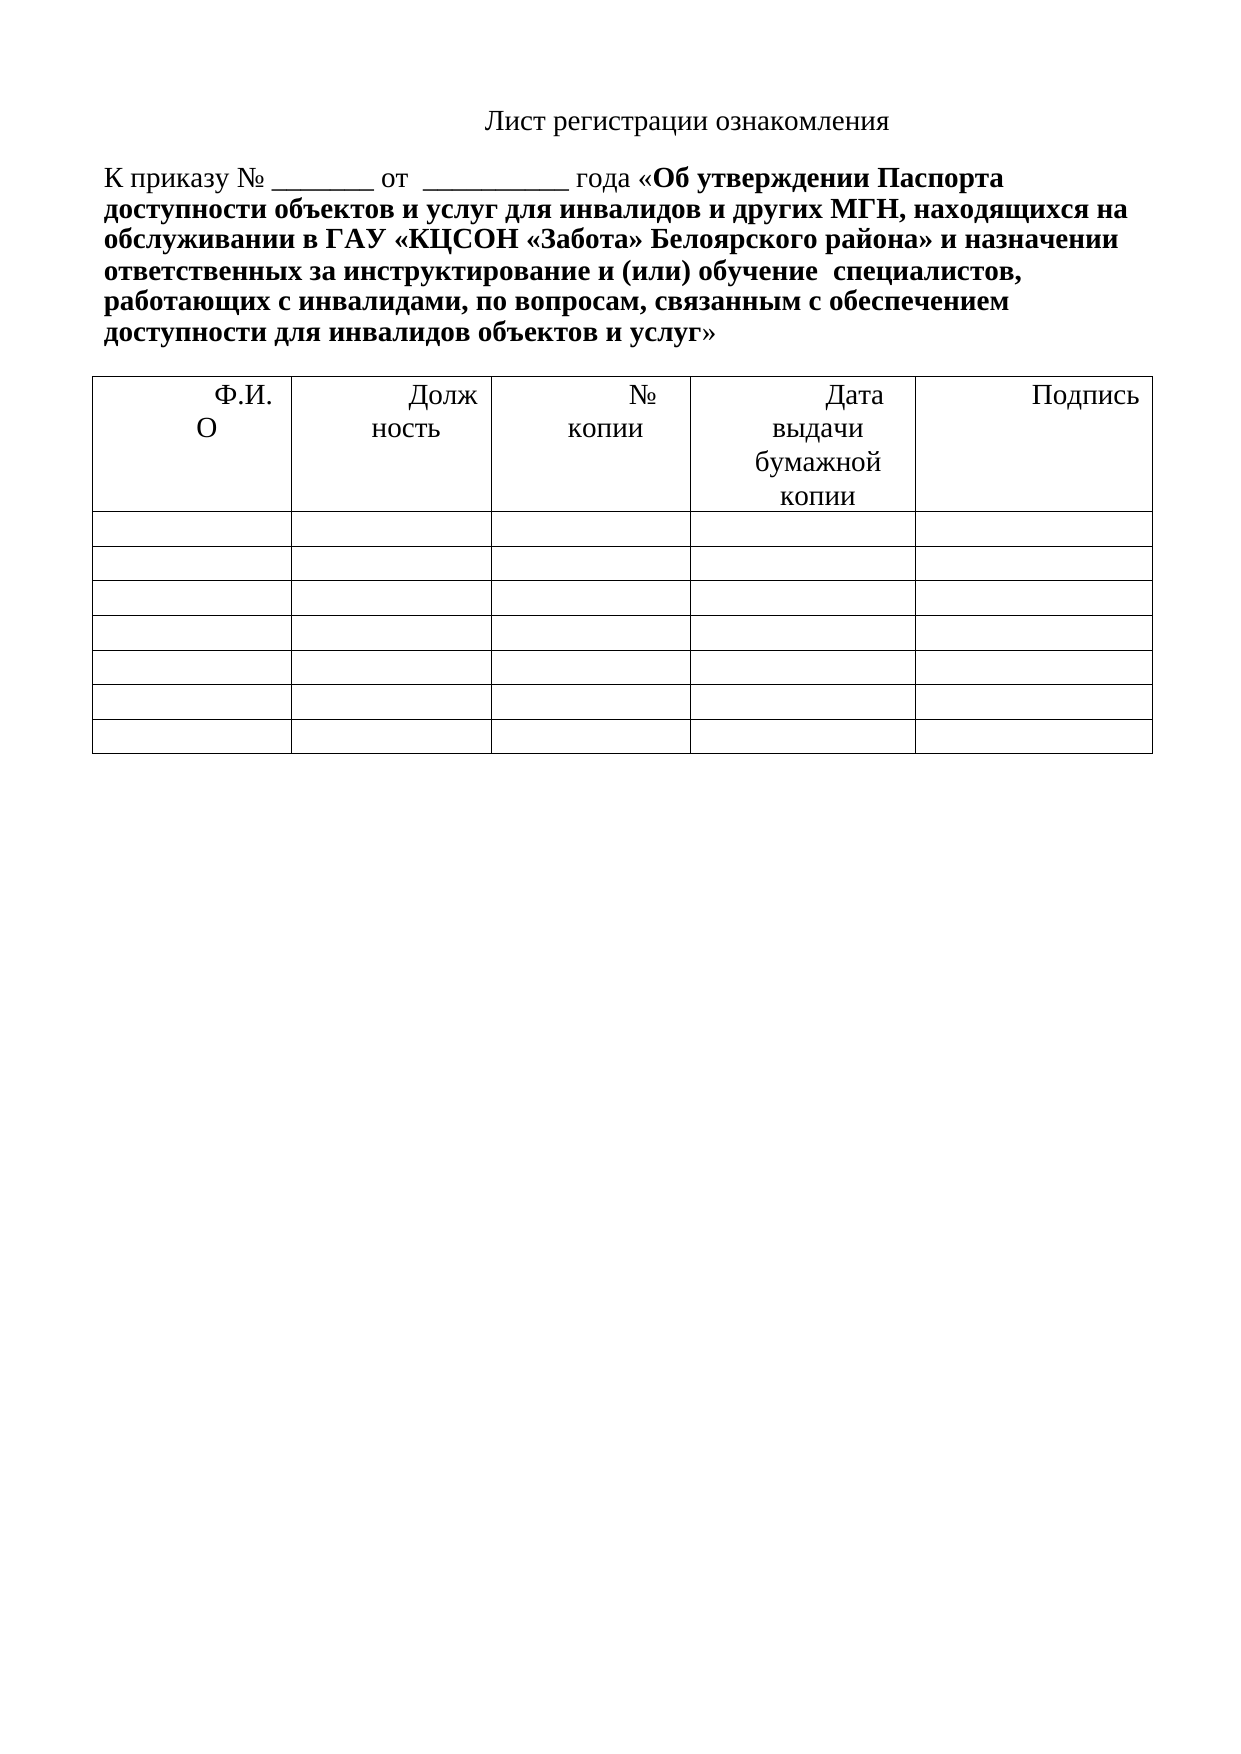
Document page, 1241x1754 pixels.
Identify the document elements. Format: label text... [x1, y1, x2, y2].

table_cell [292, 547, 491, 580]
table_cell [691, 685, 915, 719]
table_cell [691, 720, 915, 753]
table_cell [292, 651, 491, 684]
table_cell [916, 547, 1152, 580]
table_header № копии [492, 377, 690, 511]
table_cell [93, 651, 291, 684]
table_cell [916, 512, 1152, 546]
table_cell [492, 616, 690, 649]
table_cell [691, 616, 915, 649]
table_header Подпись [916, 377, 1152, 511]
text К приказу № _______ от __________ года «Об утверждении Паспорта доступности объектов и услуг для инвалидов и других МГН, находящихся на обслуживании в ГАУ «КЦСОН «Забота» Белоярского района» и назначении ответственных за инструктирование и (или) обучение специалистов, работающих с инвалидами, по вопросам, связанным с обеспечением доступности для инвалидов объектов и услуг» [103, 162, 1167, 348]
table_cell [93, 616, 291, 649]
table_cell [916, 685, 1152, 719]
table_cell [492, 581, 690, 615]
text Лист регистрации ознакомления [133, 103, 1167, 137]
table_cell [916, 651, 1152, 684]
table_header Ф.И.О [93, 377, 291, 511]
table_cell [691, 547, 915, 580]
table_cell [916, 616, 1152, 649]
table_cell [93, 720, 291, 753]
table_cell [492, 512, 690, 546]
table_cell [492, 547, 690, 580]
table_cell [292, 581, 491, 615]
table_cell [691, 581, 915, 615]
table_cell [691, 512, 915, 546]
table_cell [492, 720, 690, 753]
table_header Дата выдачи бумажной копии [691, 377, 915, 511]
table_cell [292, 720, 491, 753]
table_cell [93, 581, 291, 615]
table_cell [93, 685, 291, 719]
table_cell [916, 581, 1152, 615]
table_header Должность [292, 377, 491, 511]
table_cell [292, 616, 491, 649]
table_cell [93, 547, 291, 580]
table_cell [292, 685, 491, 719]
table_cell [691, 651, 915, 684]
table_cell [492, 651, 690, 684]
table_cell [93, 512, 291, 546]
table_cell [492, 685, 690, 719]
table_cell [916, 720, 1152, 753]
table_cell [292, 512, 491, 546]
